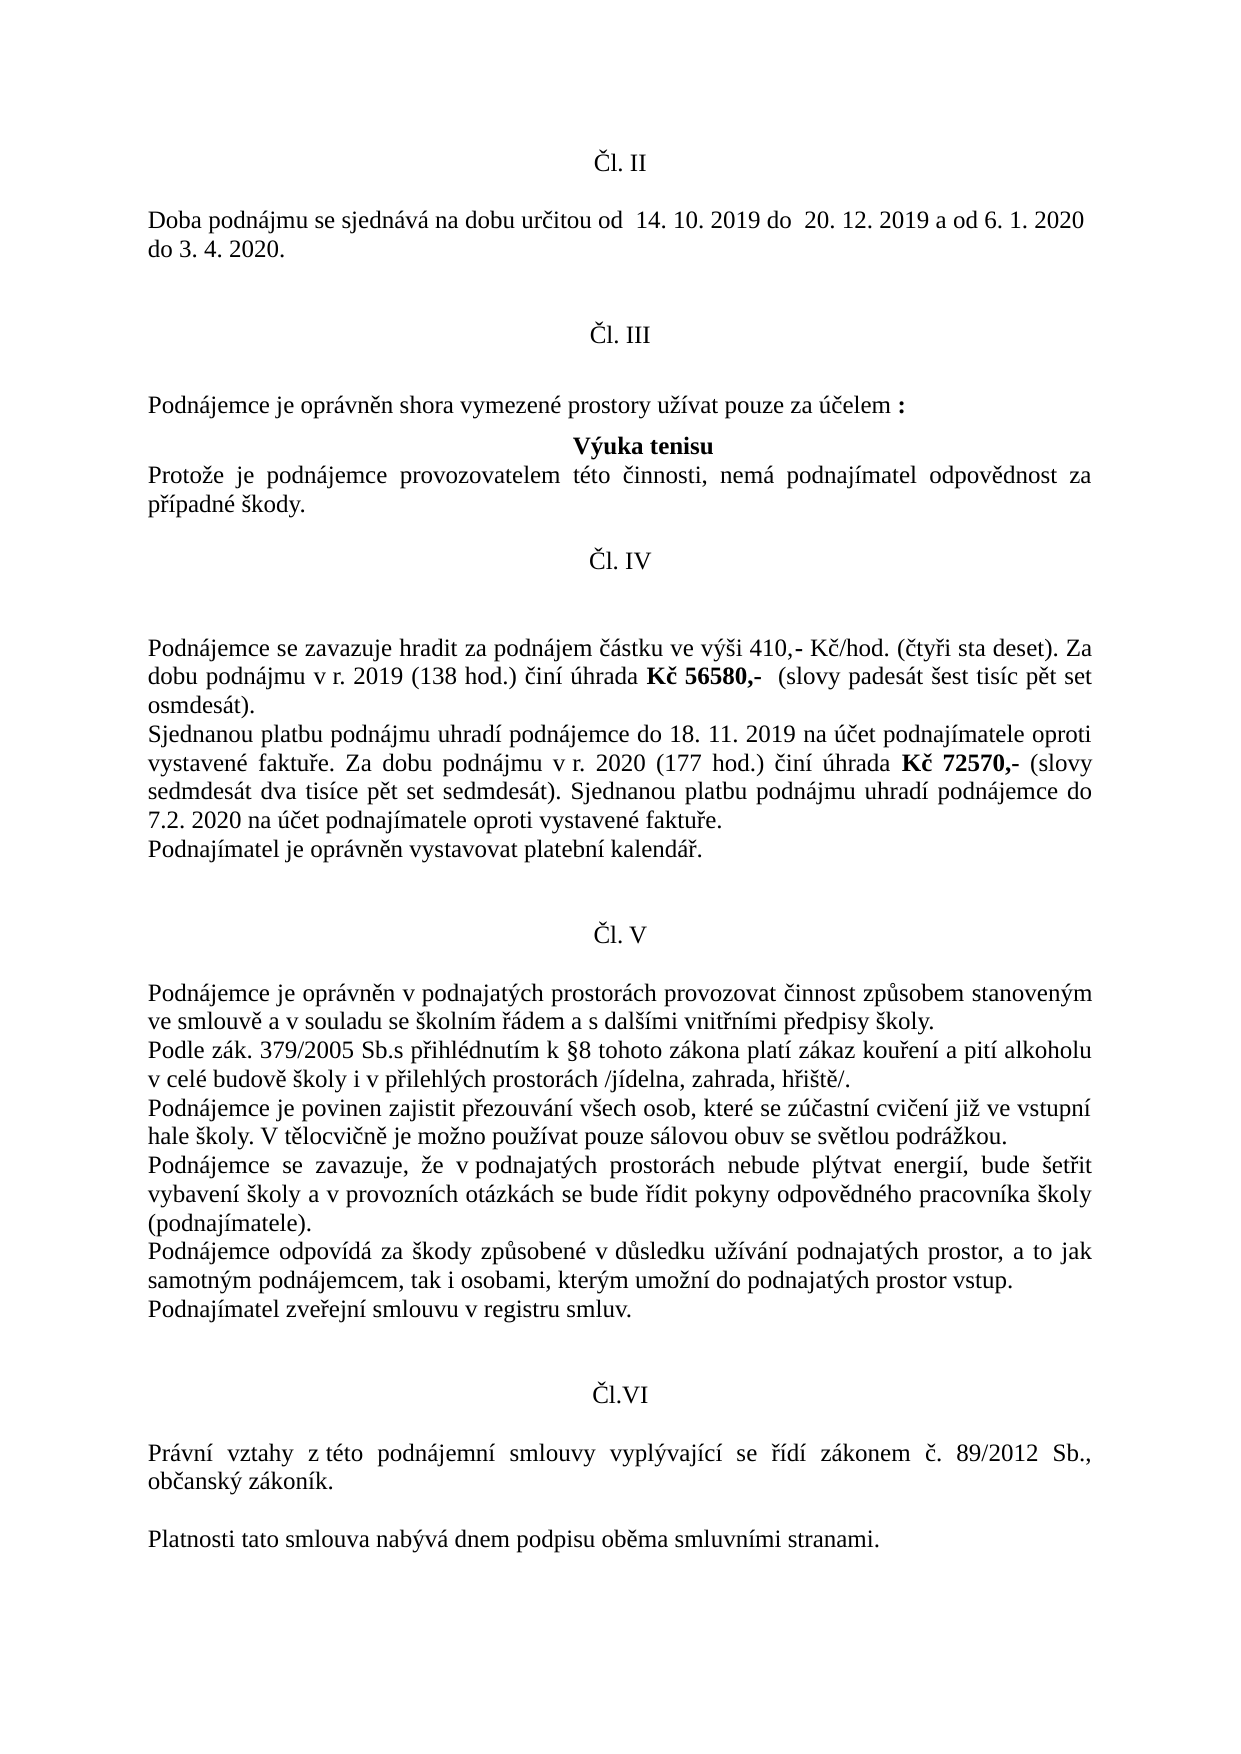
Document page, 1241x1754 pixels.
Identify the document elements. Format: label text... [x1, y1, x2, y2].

text Podnajímatel zveřejní smlouvu v registru smluv. [148, 1294, 1093, 1323]
text Podnájemce je oprávněn v podnajatých prostorách provozovat činnost způsobem stanoveným ve smlouvě a v souladu se školním řádem a s dalšími vnitřními předpisy školy. [148, 978, 1093, 1035]
text Podnájemce odpovídá za škody způsobené v důsledku užívání podnajatých prostor, a to jak samotným podnájemcem, tak i osobami, kterým umožní do podnajatých prostor vstup. [148, 1236, 1093, 1294]
text Podle zák. 379/2005 Sb.s přihlédnutím k §8 tohoto zákona platí zákaz kouření a pití alkoholu v celé budově školy i v přilehlých prostorách /jídelna, zahrada, hřiště/. [148, 1035, 1093, 1093]
subtitle Čl.VI [148, 1380, 1093, 1409]
text Právní vztahy z této podnájemní smlouvy vyplývající se řídí zákonem č. 89/2012 Sb., občanský zákoník. [148, 1438, 1093, 1495]
subtitle Čl. II [148, 148, 1093, 176]
text Čl. V [148, 920, 1093, 949]
text Podnájemce se zavazuje, že v podnajatých prostorách nebude plýtvat energií, bude šetřit vybavení školy a v provozních otázkách se bude řídit pokyny odpovědného pracovníka školy (podnajímatele). [148, 1150, 1093, 1236]
text Výuka tenisu [148, 431, 1093, 460]
text Doba podnájmu se sjednává na dobu určitou od 14. 10. 2019 do 20. 12. 2019 a od 6. 1. 2020 do 3. 4. 2020. [148, 205, 1093, 263]
text Podnajímatel je oprávněn vystavovat platební kalendář. [148, 834, 1093, 863]
text Čl. III [148, 320, 1093, 349]
text Čl. IV [148, 546, 1093, 575]
text Platnosti tato smlouva nabývá dnem podpisu oběma smluvními stranami. [148, 1524, 1093, 1553]
text Podnájemce je povinen zajistit přezouvání všech osob, které se zúčastní cvičení již ve vstupní hale školy. V tělocvičně je možno používat pouze sálovou obuv se světlou podrážkou. [148, 1093, 1093, 1150]
text Sjednanou platbu podnájmu uhradí podnájemce do 18. 11. 2019 na účet podnajímatele oproti vystavené faktuře. Za dobu podnájmu v r. 2020 (177 hod.) činí úhrada Kč 72570,- (slovy sedmdesát dva tisíce pět set sedmdesát). Sjednanou platbu podnájmu uhradí podnájemce do 7.2. 2020 na účet podnajímatele oproti vystavené faktuře. [148, 719, 1093, 834]
text Protože je podnájemce provozovatelem této činnosti, nemá podnajímatel odpovědnost za případné škody. [148, 460, 1093, 518]
text Podnájemce se zavazuje hradit za podnájem částku ve výši 410,- Kč/hod. (čtyři sta deset). Za dobu podnájmu v r. 2019 (138 hod.) činí úhrada Kč 56580,- (slovy padesát šest tisíc pět set osmdesát). [148, 633, 1093, 719]
text Podnájemce je oprávněn shora vymezené prostory užívat pouze za účelem : [148, 390, 1093, 419]
